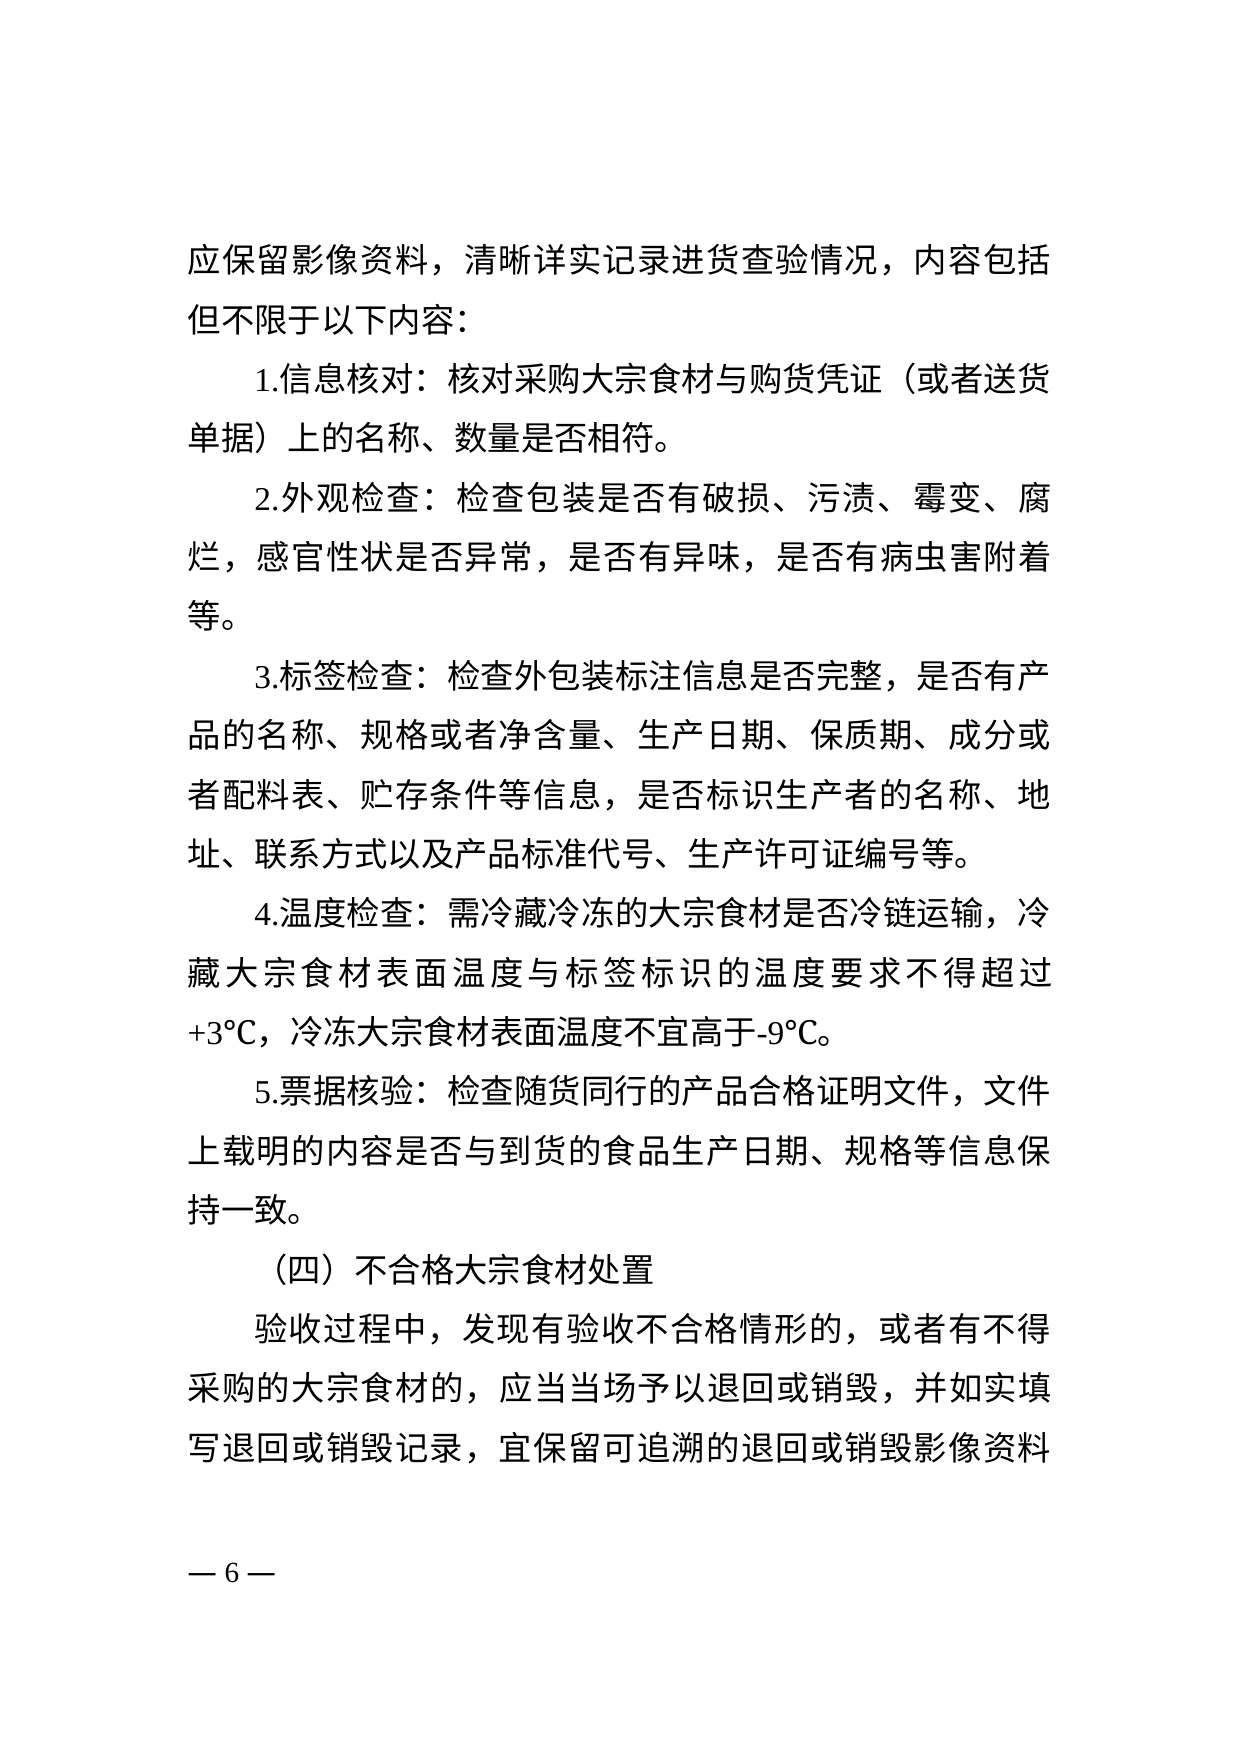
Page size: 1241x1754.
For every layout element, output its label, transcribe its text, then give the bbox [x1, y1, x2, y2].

text 3.标签检查：检查外包装标注信息是否完整，是否有产品的名称、规格或者净含量、生产日期、保质期、成分或者配料表、贮存条件等信息，是否标识生产者的名称、地址、联系方式以及产品标准代号、生产许可证编号等。 [187, 641, 1053, 878]
text 4.温度检查：需冷藏冷冻的大宗食材是否冷链运输，冷藏大宗食材表面温度与标签标识的温度要求不得超过+3℃，冷冻大宗食材表面温度不宜高于-9℃。 [187, 878, 1053, 1056]
text 1.信息核对：核对采购大宗食材与购货凭证（或者送货单据）上的名称、数量是否相符。 [187, 344, 1053, 463]
text 2.外观检查：检查包装是否有破损、污渍、霉变、腐烂，感官性状是否异常，是否有异味，是否有病虫害附着等。 [187, 463, 1053, 641]
text 5.票据核验：检查随货同行的产品合格证明文件，文件上载明的内容是否与到货的食品生产日期、规格等信息保持一致。 [187, 1056, 1053, 1234]
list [187, 1294, 1053, 1472]
text （四）不合格大宗食材处置 [187, 1234, 1053, 1294]
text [187, 225, 1053, 344]
